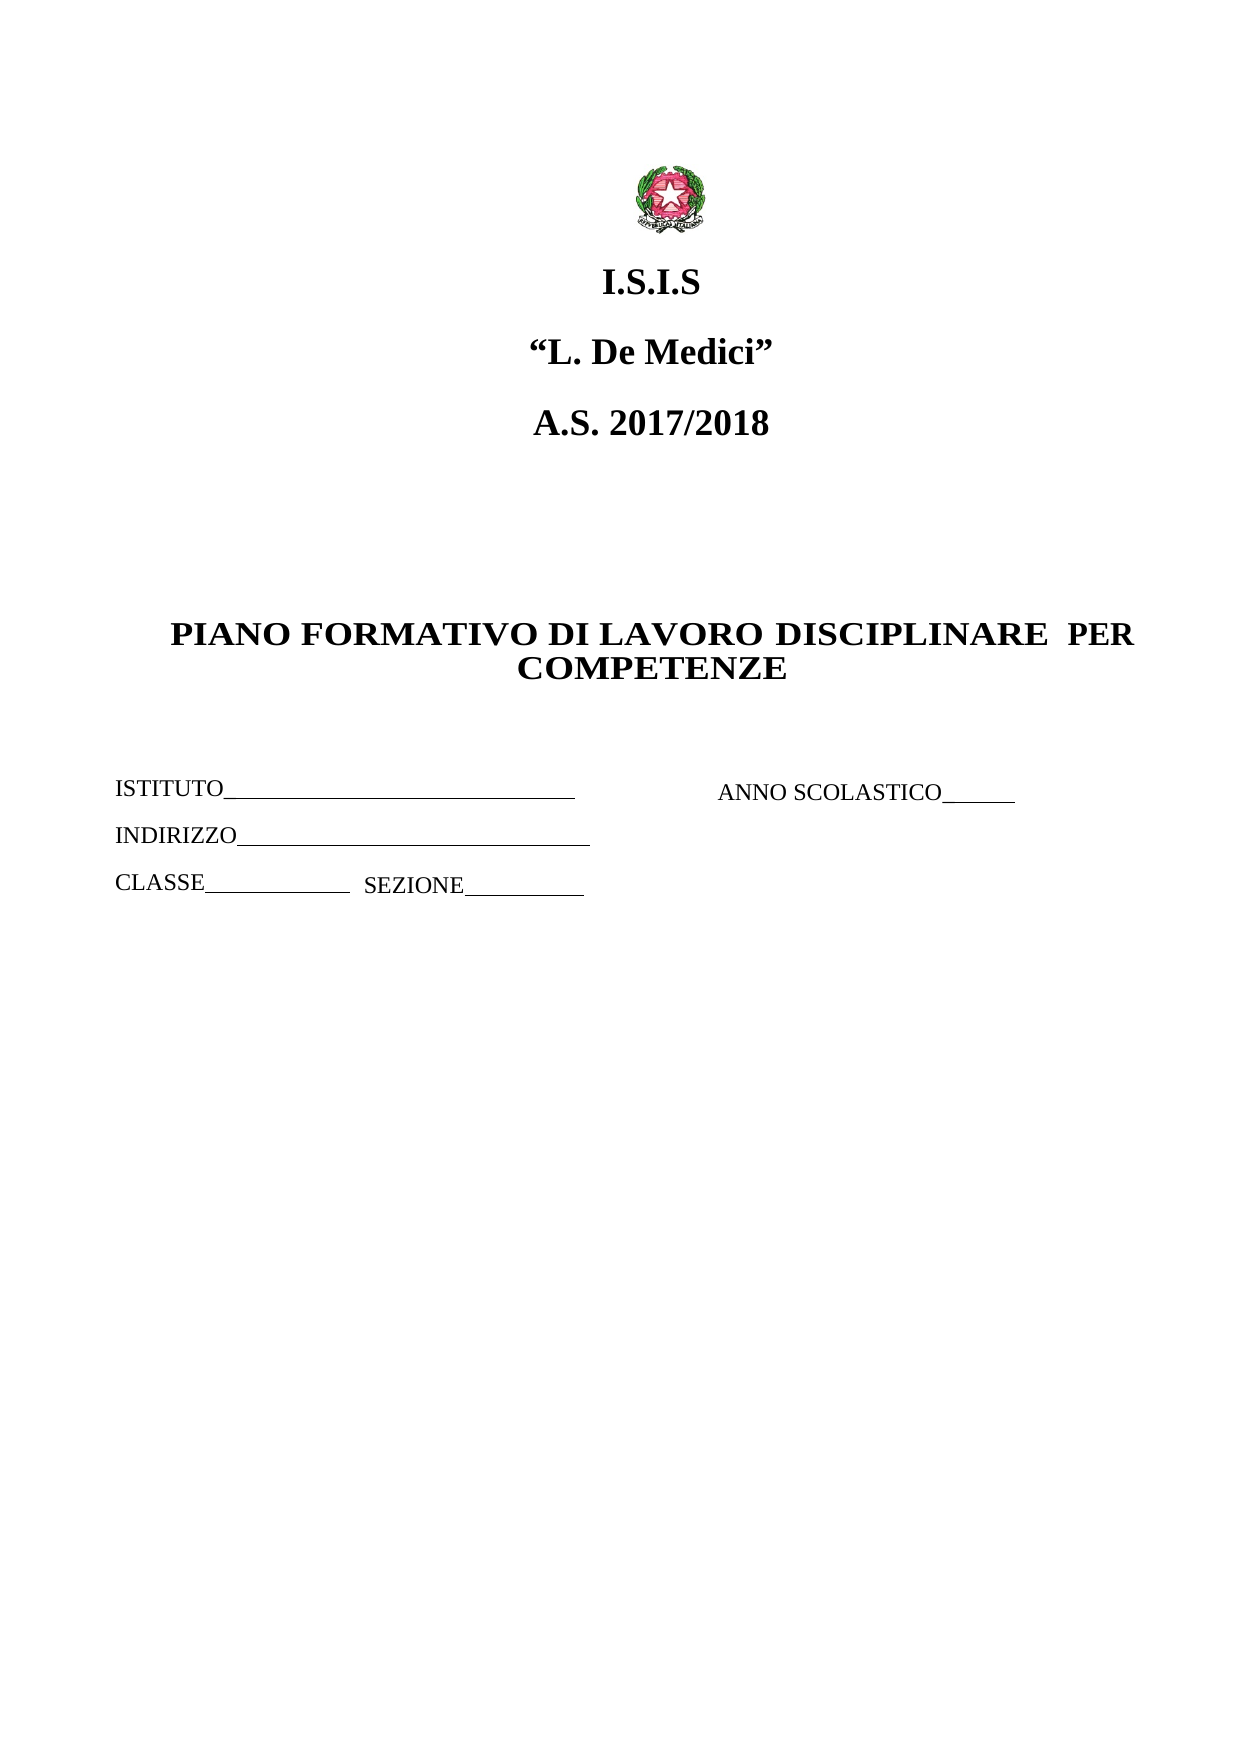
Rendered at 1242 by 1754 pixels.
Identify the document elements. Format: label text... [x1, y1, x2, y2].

picture [633, 164, 707, 235]
text A.S. 2017/2018 [104, 400, 1198, 443]
text ISTITUTO_ [115, 774, 592, 802]
text CLASSE [115, 867, 357, 894]
text I.S.I.S [104, 259, 1198, 302]
text “L. De Medici” [104, 330, 1198, 373]
text INDIRIZZO [115, 821, 598, 848]
text PIANO FORMATIVO DI LAVORO DISCIPLINARE PER COMPETENZE [104, 616, 1200, 685]
text ANNO SCOLASTICO_ [717, 778, 1200, 805]
text SEZIONE [363, 871, 1200, 898]
